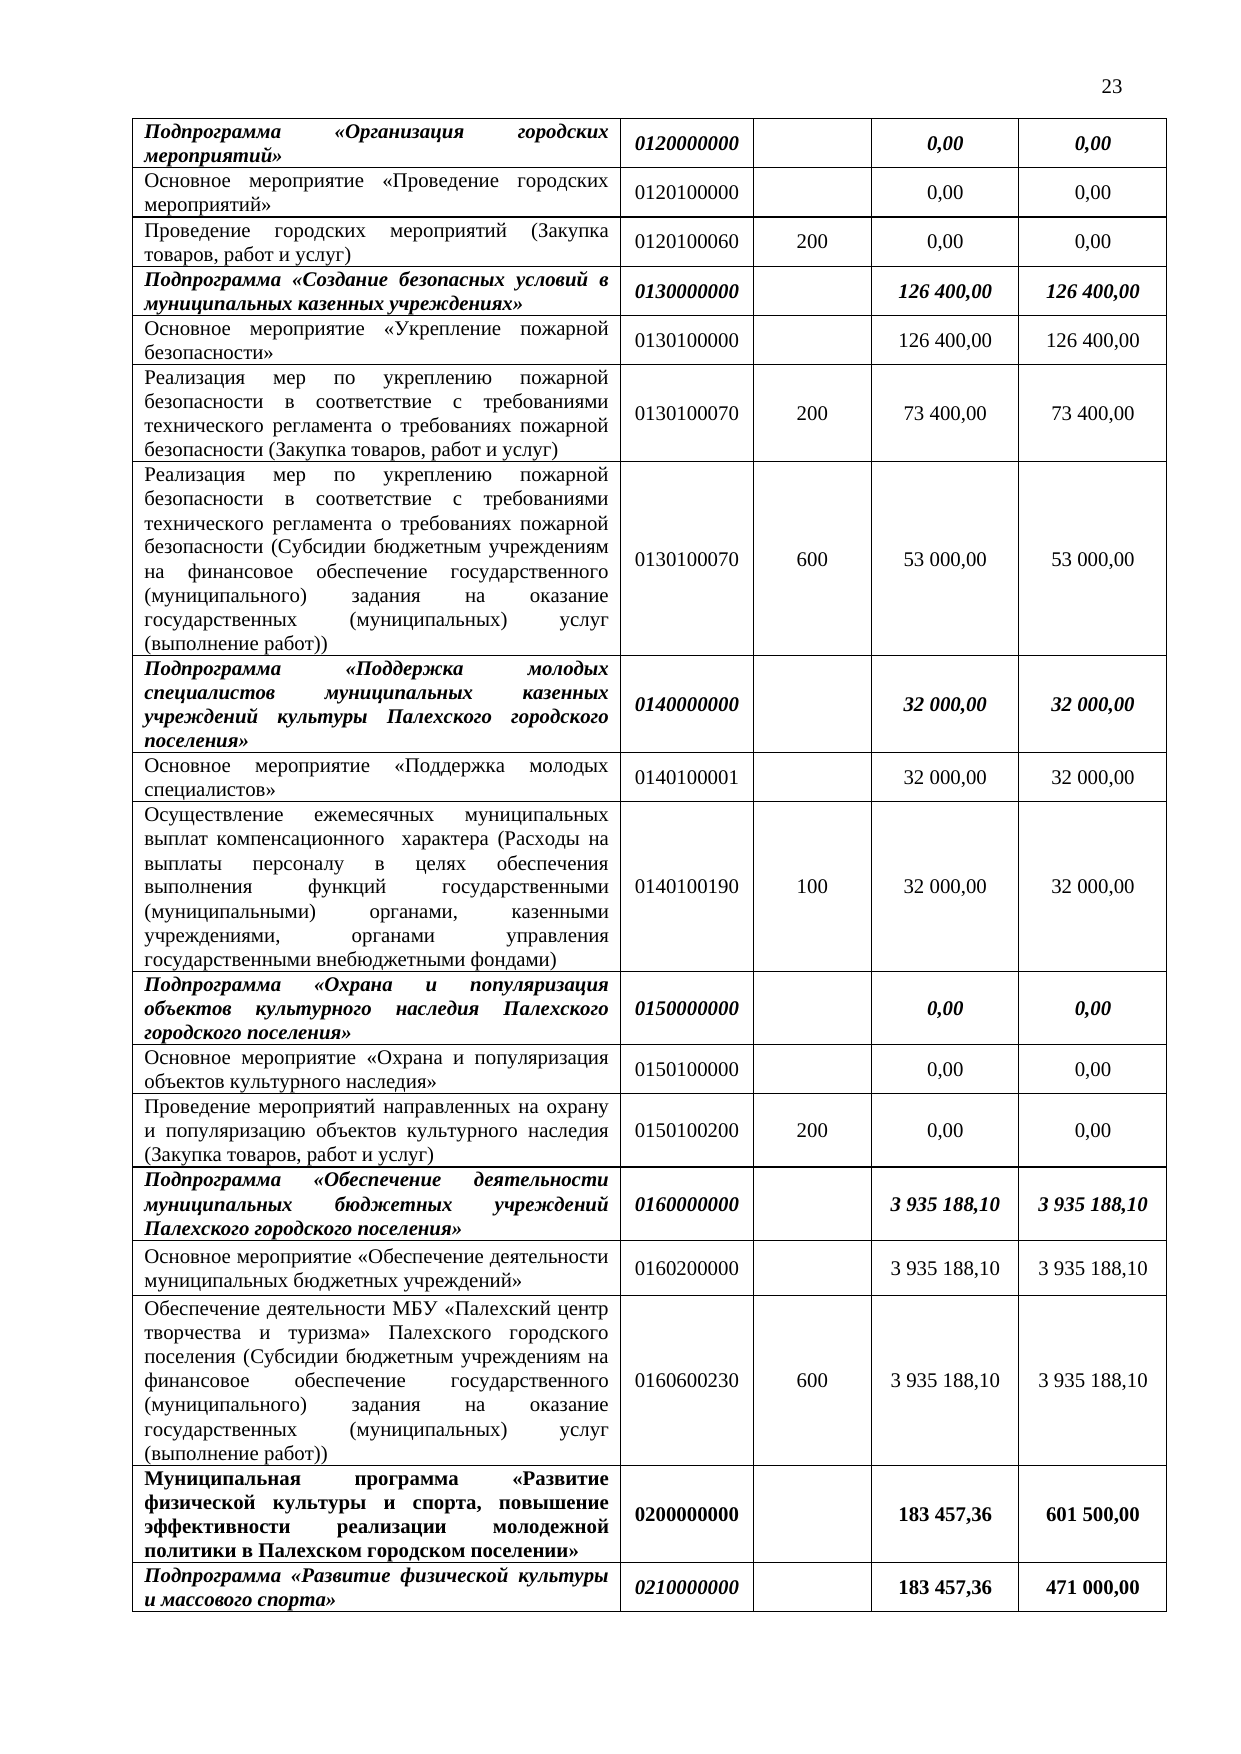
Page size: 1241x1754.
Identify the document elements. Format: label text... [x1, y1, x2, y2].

table_cell 126 400,00 [872, 316, 1018, 364]
table_cell [754, 656, 871, 752]
table_cell 0200000000 [621, 1466, 753, 1562]
table_cell 200 [754, 365, 871, 461]
table_cell Обеспечение деятельности МБУ «Палехский центр творчества и туризма» Палехского городского поселения (Субсидии бюджетным учреждениям на финансовое обеспечение государственного (муниципального) задания на оказание государственных (муниципальных) услуг (выполнение работ)) [133, 1296, 620, 1464]
table_cell 0160200000 [621, 1241, 753, 1295]
table_cell 0140100190 [621, 802, 753, 971]
table_cell 32 000,00 [872, 802, 1018, 971]
table_cell Проведение городских мероприятий (Закупка товаров, работ и услуг) [133, 218, 620, 266]
table_cell 600 [754, 462, 871, 655]
table_cell 0,00 [872, 168, 1018, 216]
table_cell Основное мероприятие «Обеспечение деятельности муниципальных бюджетных учреждений» [133, 1241, 620, 1295]
table_cell 32 000,00 [872, 656, 1018, 752]
table_cell 0210000000 [621, 1563, 753, 1611]
table_cell Подпрограмма «Охрана и популяризация объектов культурного наследия Палехского городского поселения» [133, 972, 620, 1044]
table_cell Основное мероприятие «Охрана и популяризация объектов культурного наследия» [133, 1045, 620, 1093]
table_cell [754, 119, 871, 167]
table_cell 0160000000 [621, 1168, 753, 1239]
table_cell 0,00 [1019, 218, 1166, 266]
table_cell 126 400,00 [1019, 267, 1166, 315]
table_cell Реализация мер по укреплению пожарной безопасности в соответствие с требованиями технического регламента о требованиях пожарной безопасности (Субсидии бюджетным учреждениям на финансовое обеспечение государственного (муниципального) задания на оказание государственных (муниципальных) услуг (выполнение работ)) [133, 462, 620, 655]
table_cell 0,00 [1019, 972, 1166, 1044]
table_cell 100 [754, 802, 871, 971]
table_cell 0150100200 [621, 1094, 753, 1166]
table_cell [754, 753, 871, 801]
table_cell Основное мероприятие «Проведение городских мероприятий» [133, 168, 620, 216]
table_cell [754, 972, 871, 1044]
table_cell 200 [754, 218, 871, 266]
table_cell 471 000,00 [1019, 1563, 1166, 1611]
table_cell 3 935 188,10 [1019, 1296, 1166, 1464]
table_cell 183 457,36 [872, 1466, 1018, 1562]
table_cell 3 935 188,10 [872, 1296, 1018, 1464]
table_cell 73 400,00 [872, 365, 1018, 461]
table_cell 53 000,00 [1019, 462, 1166, 655]
table_cell Основное мероприятие «Поддержка молодых специалистов» [133, 753, 620, 801]
table_cell 0130100000 [621, 316, 753, 364]
table_cell Реализация мер по укреплению пожарной безопасности в соответствие с требованиями технического регламента о требованиях пожарной безопасности (Закупка товаров, работ и услуг) [133, 365, 620, 461]
table_cell 3 935 188,10 [1019, 1168, 1166, 1239]
table_cell 0150000000 [621, 972, 753, 1044]
table_cell 3 935 188,10 [872, 1168, 1018, 1239]
table_cell [754, 168, 871, 216]
table_cell [754, 1045, 871, 1093]
table_cell Подпрограмма «Обеспечение деятельности муниципальных бюджетных учреждений Палехского городского поселения» [133, 1168, 620, 1239]
table_cell Подпрограмма «Развитие физической культуры и массового спорта» [133, 1563, 620, 1611]
table_cell 601 500,00 [1019, 1466, 1166, 1562]
table_cell 183 457,36 [872, 1563, 1018, 1611]
table_cell 0140000000 [621, 656, 753, 752]
table_cell 0120000000 [621, 119, 753, 167]
table_cell 32 000,00 [1019, 753, 1166, 801]
table_cell 200 [754, 1094, 871, 1166]
table_cell 0130100070 [621, 462, 753, 655]
table_cell 0,00 [1019, 168, 1166, 216]
table_cell 3 935 188,10 [872, 1241, 1018, 1295]
table_cell 3 935 188,10 [1019, 1241, 1166, 1295]
table_cell 32 000,00 [872, 753, 1018, 801]
table_cell 0,00 [872, 218, 1018, 266]
table_cell Муниципальная программа «Развитие физической культуры и спорта, повышение эффективности реализации молодежной политики в Палехском городском поселении» [133, 1466, 620, 1562]
table_cell [754, 1563, 871, 1611]
table_cell 0160600230 [621, 1296, 753, 1464]
table_cell [754, 267, 871, 315]
table_cell 0,00 [872, 1094, 1018, 1166]
table_cell [754, 1241, 871, 1295]
table_cell 600 [754, 1296, 871, 1464]
table_cell 32 000,00 [1019, 802, 1166, 971]
table_cell [754, 1466, 871, 1562]
table_cell [754, 1168, 871, 1239]
table_cell 32 000,00 [1019, 656, 1166, 752]
table_cell Подпрограмма «Поддержка молодых специалистов муниципальных казенных учреждений культуры Палехского городского поселения» [133, 656, 620, 752]
table_cell Проведение мероприятий направленных на охрану и популяризацию объектов культурного наследия (Закупка товаров, работ и услуг) [133, 1094, 620, 1166]
table_cell 73 400,00 [1019, 365, 1166, 461]
table_cell 0120100060 [621, 218, 753, 266]
table_cell 0,00 [872, 1045, 1018, 1093]
table_cell 126 400,00 [1019, 316, 1166, 364]
table_cell 0,00 [872, 119, 1018, 167]
table_cell 0,00 [1019, 119, 1166, 167]
table_cell 0150100000 [621, 1045, 753, 1093]
table_cell Основное мероприятие «Укрепление пожарной безопасности» [133, 316, 620, 364]
table_cell 0,00 [1019, 1094, 1166, 1166]
table_cell 0,00 [1019, 1045, 1166, 1093]
table_cell 0130000000 [621, 267, 753, 315]
table_cell 53 000,00 [872, 462, 1018, 655]
table_cell 0,00 [872, 972, 1018, 1044]
table_cell 0120100000 [621, 168, 753, 216]
table_cell Осуществление ежемесячных муниципальных выплат компенсационного характера (Расходы на выплаты персоналу в целях обеспечения выполнения функций государственными (муниципальными) органами, казенными учреждениями, органами управления государственными внебюджетными фондами) [133, 802, 620, 971]
table_cell Подпрограмма «Организация городских мероприятий» [133, 119, 620, 167]
table_cell [754, 316, 871, 364]
table_cell Подпрограмма «Создание безопасных условий в муниципальных казенных учреждениях» [133, 267, 620, 315]
table_cell 0130100070 [621, 365, 753, 461]
table_cell 126 400,00 [872, 267, 1018, 315]
table_cell 0140100001 [621, 753, 753, 801]
